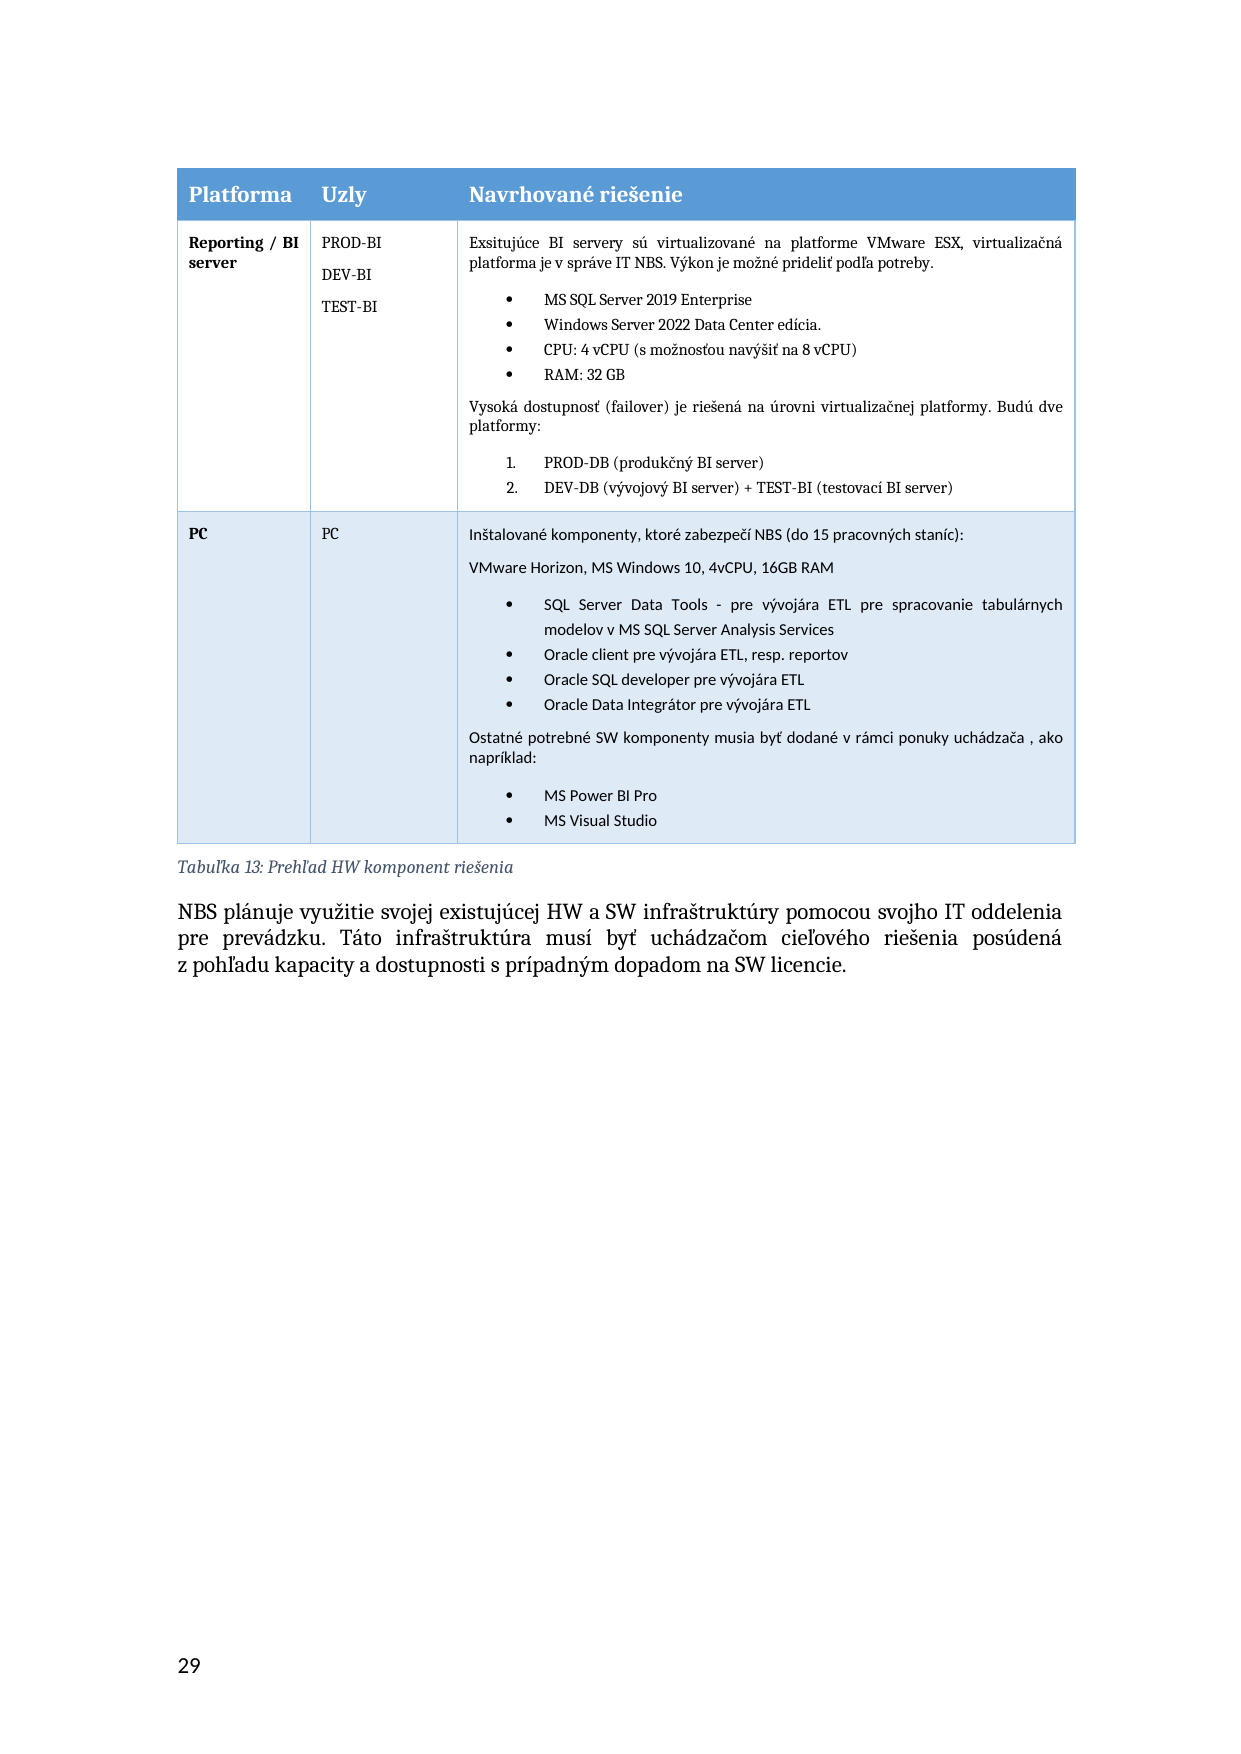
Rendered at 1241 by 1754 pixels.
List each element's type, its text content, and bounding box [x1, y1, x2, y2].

table_cell PC [311, 512, 457, 843]
table_header Platforma [178, 169, 310, 220]
table_cell Exsitujúce BI servery sú virtualizované na platforme VMware ESX, virtualizačná platforma je v správe IT NBS. Výkon je možné prideliť podľa potreby. MS SQL Server 2019 Enterprise Windows Server 2022 Data Center edícia. CPU: 4 vCPU (s možnosťou navýšiť na 8 vCPU) RAM: 32 GB Vysoká dostupnosť (failover) je riešená na úrovni virtualizačnej platformy. Budú dve platformy: PROD-DB (produkčný BI server) DEV-DB (vývojový BI server) + TEST-BI (testovací BI server) [458, 221, 1074, 511]
table_cell PC [178, 512, 310, 843]
table_header Navrhované riešenie [458, 169, 1074, 220]
text NBS plánuje využitie svojej existujúcej HW a SW infraštruktúry pomocou svojho IT oddelenia pre prevádzku. Táto infraštruktúra musí byť uchádzačom cieľového riešenia posúdená z pohľadu kapacity a dostupnosti s prípadným dopadom na SW licencie. [177, 899, 1063, 978]
table_cell Reporting / BI server [178, 221, 310, 511]
table_cell PROD-BI DEV-BI TEST-BI [311, 221, 457, 511]
table_header Uzly [311, 169, 457, 220]
table_cell Inštalované komponenty, ktoré zabezpečí NBS (do 15 pracovných staníc): VMware Horizon, MS Windows 10, 4vCPU, 16GB RAM SQL Server Data Tools - pre vývojára ETL pre spracovanie tabulárnych modelov v MS SQL Server Analysis Services Oracle client pre vývojára ETL, resp. reportov Oracle SQL developer pre vývojára ETL Oracle Data Integrátor pre vývojára ETL Ostatné potrebné SW komponenty musia byť dodané v rámci ponuky uchádzača , ako napríklad: MS Power BI Pro MS Visual Studio [458, 512, 1074, 843]
